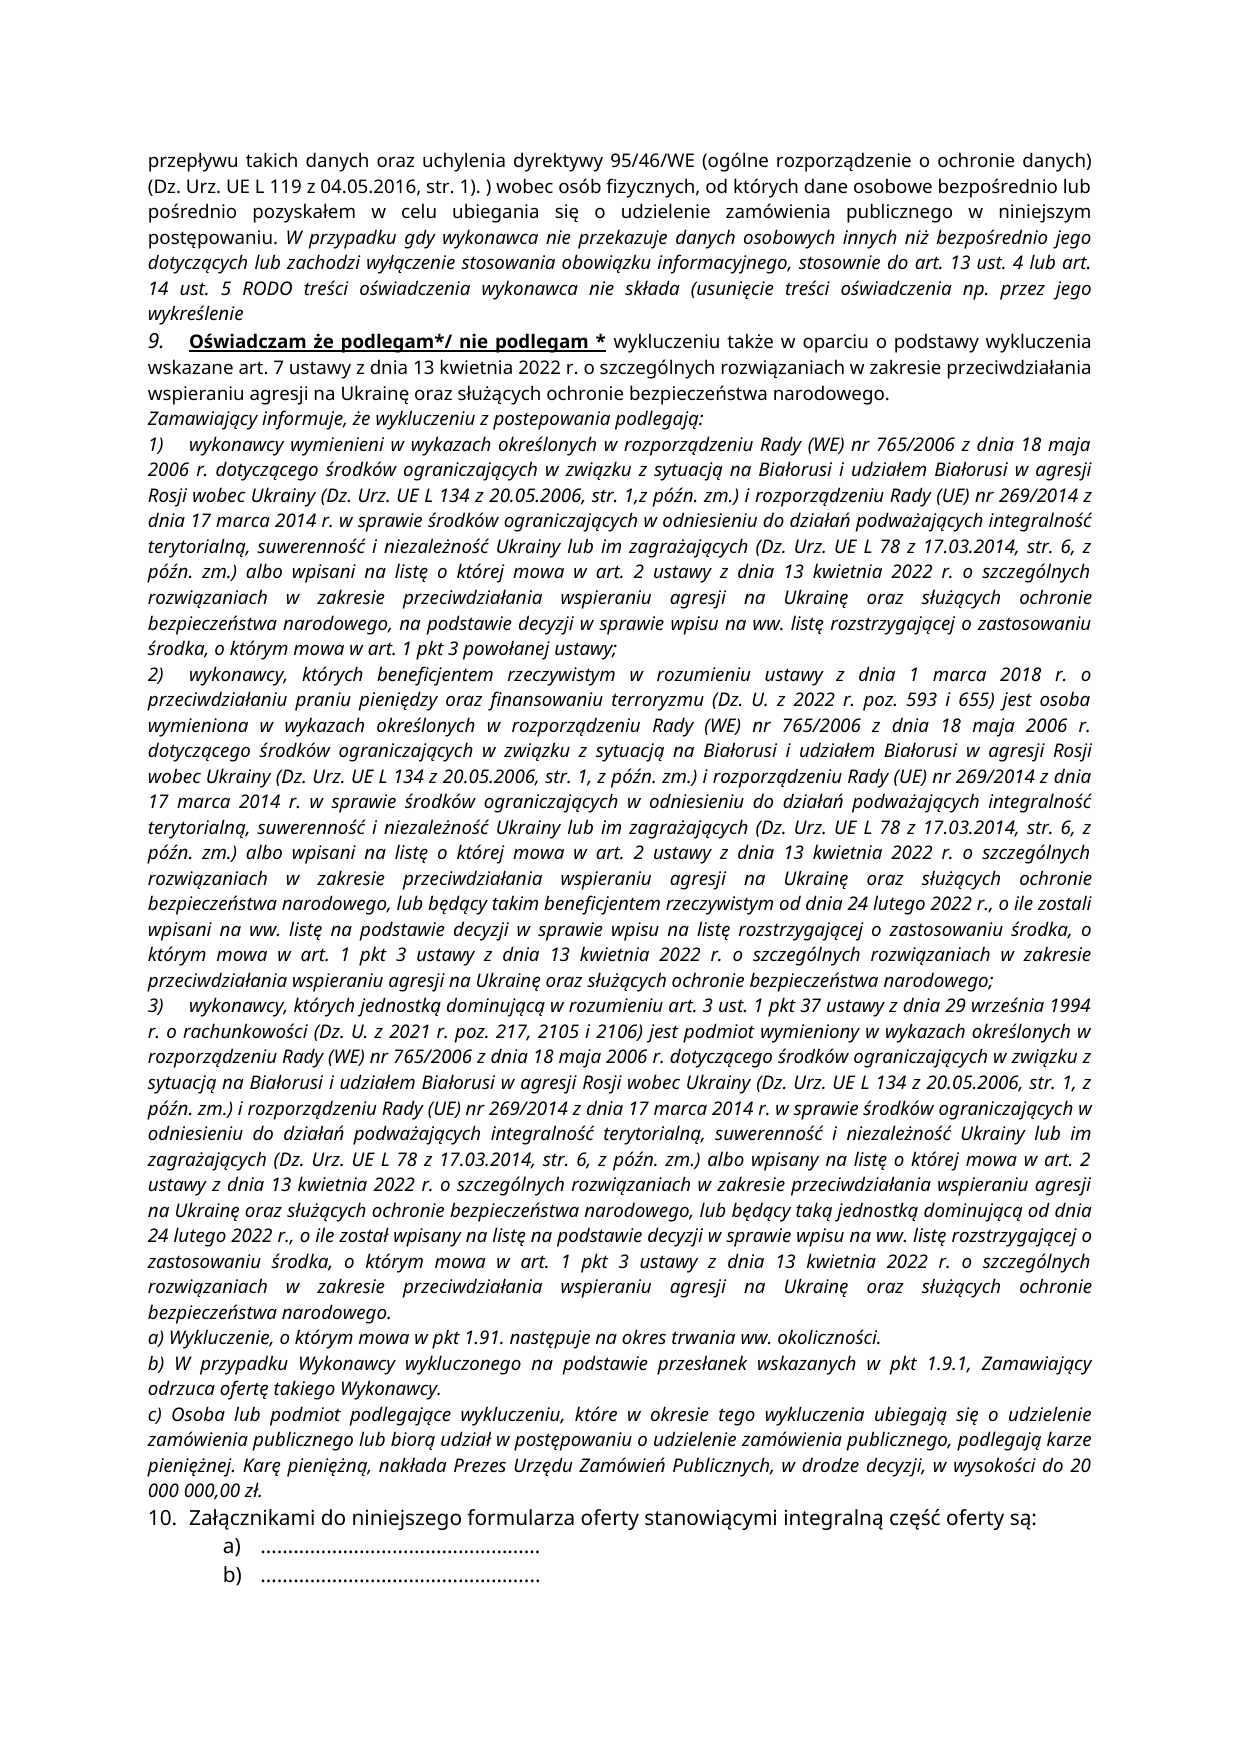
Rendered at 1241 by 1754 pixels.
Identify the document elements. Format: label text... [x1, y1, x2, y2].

text c) Osoba lub podmiot podlegające wykluczeniu, które w okresie tego wykluczenia ubiegają się o udzielenie zamówienia publicznego lub biorą udział w postępowaniu o udzielenie zamówienia publicznego, podlegają karze pieniężnej. Karę pieniężną, nakłada Prezes Urzędu Zamówień Publicznych, w drodze decyzji, w wysokości do 20 000 000,00 zł. [148, 1401, 1093, 1503]
text a) Wykluczenie, o którym mowa w pkt 1.91. następuje na okres trwania ww. okoliczności. [148, 1324, 1093, 1350]
text Zamawiający informuje, że wykluczeniu z postepowania podlegają: [148, 406, 1093, 431]
list wykonawcy wymienieni w wykazach określonych w rozporządzeniu Rady (WE) nr 765/2006 z dnia 18 maja 2006 r. dotyczącego środków ograniczających w związku z sytuacją na Białorusi i udziałem Białorusi w agresji Rosji wobec Ukrainy (Dz. Urz. UE L 134 z 20.05.2006, str. 1,z późn. zm.) i rozporządzeniu Rady (UE) nr 269/2014 z dnia 17 marca 2014 r. w sprawie środków ograniczających w odniesieniu do działań podważających integralność terytorialną, suwerenność i niezależność Ukrainy lub im zagrażających (Dz. Urz. UE L 78 z 17.03.2014, str. 6, z późn. zm.) albo wpisani na listę o której mowa w art. 2 ustawy z dnia 13 kwietnia 2022 r. o szczególnych rozwiązaniach w zakresie przeciwdziałania wspieraniu agresji na Ukrainę oraz służących ochronie bezpieczeństwa narodowego, na podstawie decyzji w sprawie wpisu na ww. listę rozstrzygającej o zastosowaniu środka, o którym mowa w art. 1 pkt 3 powołanej ustawy; [148, 431, 1093, 661]
list wykonawcy, których jednostką dominującą w rozumieniu art. 3 ust. 1 pkt 37 ustawy z dnia 29 września 1994 r. o rachunkowości (Dz. U. z 2021 r. poz. 217, 2105 i 2106) jest podmiot wymieniony w wykazach określonych w rozporządzeniu Rady (WE) nr 765/2006 z dnia 18 maja 2006 r. dotyczącego środków ograniczających w związku z sytuacją na Białorusi i udziałem Białorusi w agresji Rosji wobec Ukrainy (Dz. Urz. UE L 134 z 20.05.2006, str. 1, z późn. zm.) i rozporządzeniu Rady (UE) nr 269/2014 z dnia 17 marca 2014 r. w sprawie środków ograniczających w odniesieniu do działań podważających integralność terytorialną, suwerenność i niezależność Ukrainy lub im zagrażających (Dz. Urz. UE L 78 z 17.03.2014, str. 6, z późn. zm.) albo wpisany na listę o której mowa w art. 2 ustawy z dnia 13 kwietnia 2022 r. o szczególnych rozwiązaniach w zakresie przeciwdziałania wspieraniu agresji na Ukrainę oraz służących ochronie bezpieczeństwa narodowego, lub będący taką jednostką dominującą od dnia 24 lutego 2022 r., o ile został wpisany na listę na podstawie decyzji w sprawie wpisu na ww. listę rozstrzygającej o zastosowaniu środka, o którym mowa w art. 1 pkt 3 ustawy z dnia 13 kwietnia 2022 r. o szczególnych rozwiązaniach w zakresie przeciwdziałania wspieraniu agresji na Ukrainę oraz służących ochronie bezpieczeństwa narodowego. [148, 993, 1093, 1324]
list Oświadczam że podlegam*/ nie podlegam * wykluczeniu także w oparciu o podstawy wykluczenia wskazane art. 7 ustawy z dnia 13 kwietnia 2022 r. o szczególnych rozwiązaniach w zakresie przeciwdziałania wspieraniu agresji na Ukrainę oraz służących ochronie bezpieczeństwa narodowego. [148, 326, 1093, 406]
text b) W przypadku Wykonawcy wykluczonego na podstawie przesłanek wskazanych w pkt 1.9.1, Zamawiający odrzuca ofertę takiego Wykonawcy. [148, 1350, 1093, 1401]
list …………………………………………… [223, 1532, 1093, 1560]
list wykonawcy, których beneficjentem rzeczywistym w rozumieniu ustawy z dnia 1 marca 2018 r. o przeciwdziałaniu praniu pieniędzy oraz finansowaniu terroryzmu (Dz. U. z 2022 r. poz. 593 i 655) jest osoba wymieniona w wykazach określonych w rozporządzeniu Rady (WE) nr 765/2006 z dnia 18 maja 2006 r. dotyczącego środków ograniczających w związku z sytuacją na Białorusi i udziałem Białorusi w agresji Rosji wobec Ukrainy (Dz. Urz. UE L 134 z 20.05.2006, str. 1, z późn. zm.) i rozporządzeniu Rady (UE) nr 269/2014 z dnia 17 marca 2014 r. w sprawie środków ograniczających w odniesieniu do działań podważających integralność terytorialną, suwerenność i niezależność Ukrainy lub im zagrażających (Dz. Urz. UE L 78 z 17.03.2014, str. 6, z późn. zm.) albo wpisani na listę o której mowa w art. 2 ustawy z dnia 13 kwietnia 2022 r. o szczególnych rozwiązaniach w zakresie przeciwdziałania wspieraniu agresji na Ukrainę oraz służących ochronie bezpieczeństwa narodowego, lub będący takim beneficjentem rzeczywistym od dnia 24 lutego 2022 r., o ile zostali wpisani na ww. listę na podstawie decyzji w sprawie wpisu na listę rozstrzygającej o zastosowaniu środka, o którym mowa w art. 1 pkt 3 ustawy z dnia 13 kwietnia 2022 r. o szczególnych rozwiązaniach w zakresie przeciwdziałania wspieraniu agresji na Ukrainę oraz służących ochronie bezpieczeństwa narodowego; [148, 661, 1093, 993]
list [148, 148, 1093, 326]
list …………………………………………... [223, 1560, 1093, 1588]
list Załącznikami do niniejszego formularza oferty stanowiącymi integralną część oferty są: [148, 1503, 1093, 1532]
